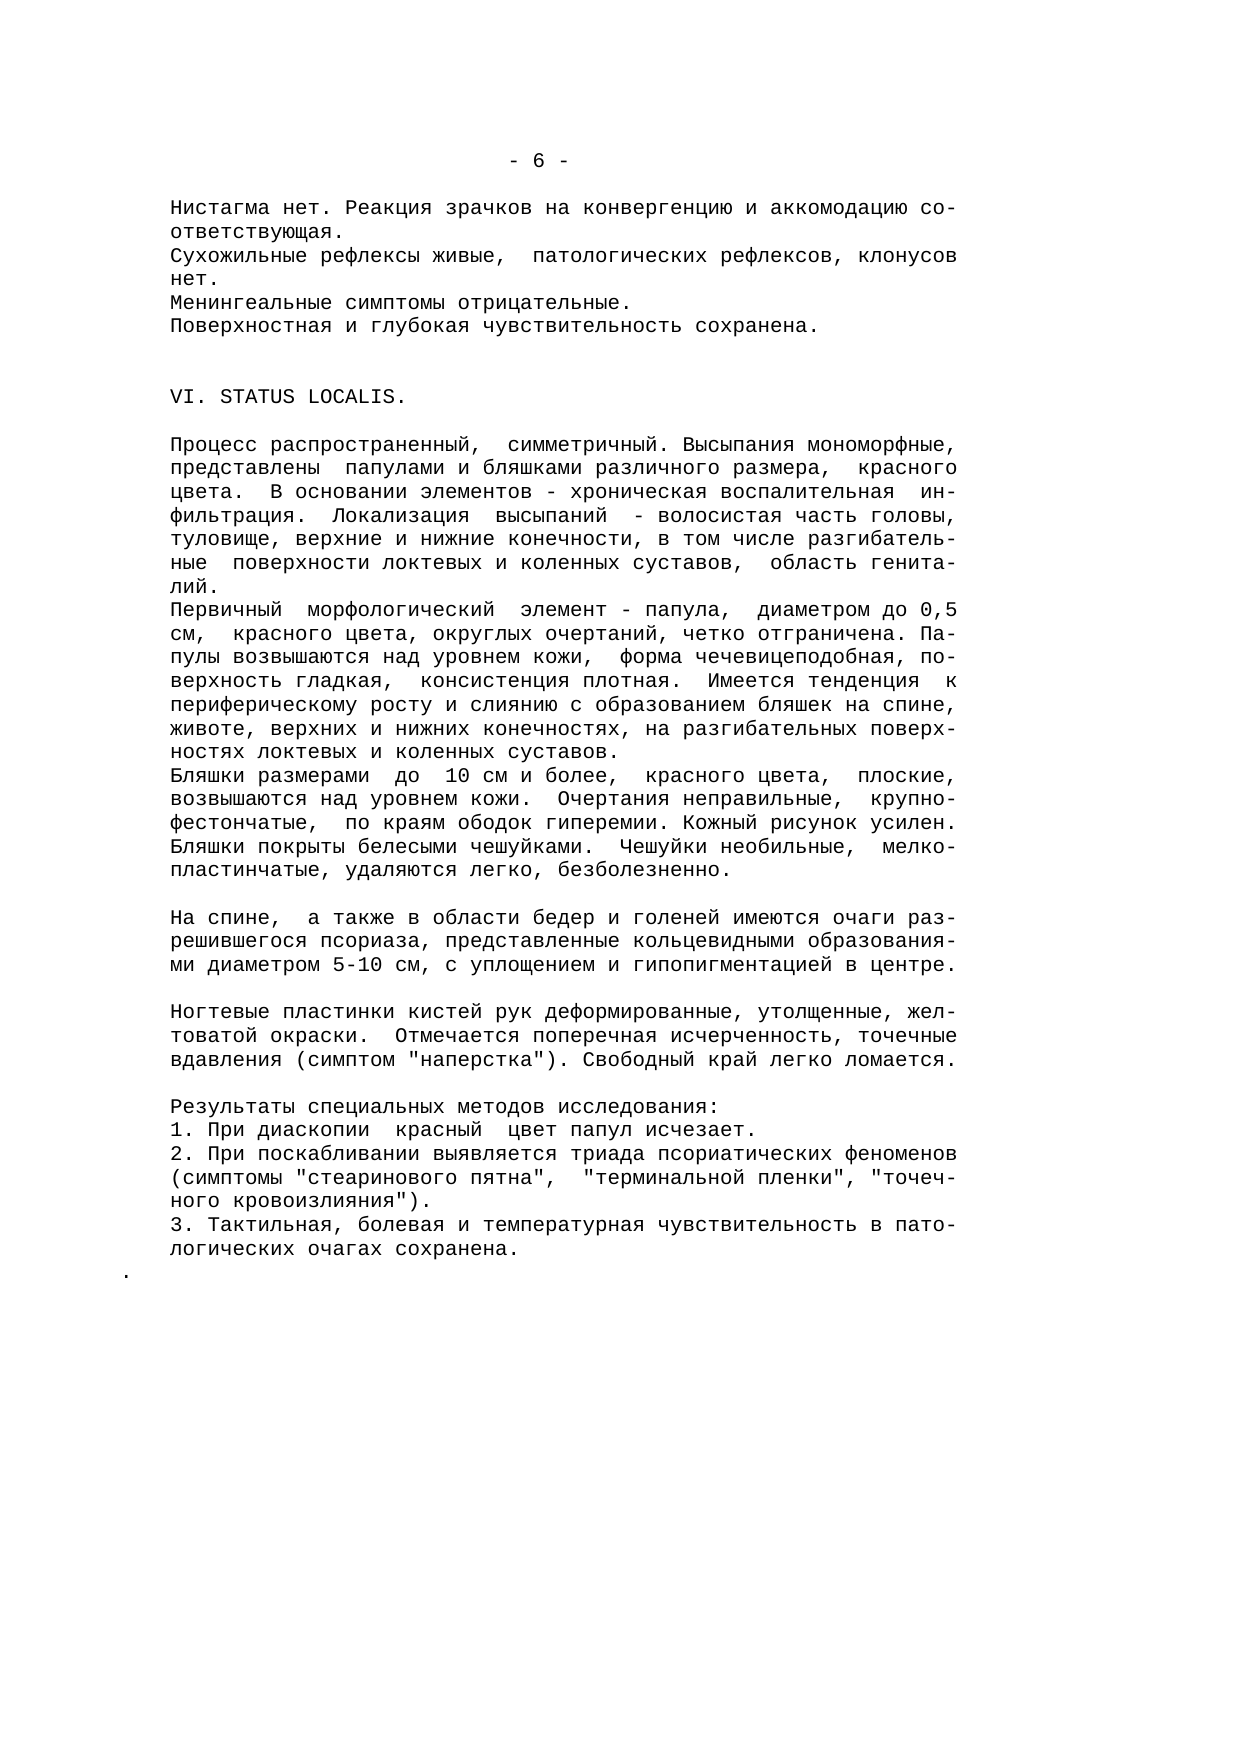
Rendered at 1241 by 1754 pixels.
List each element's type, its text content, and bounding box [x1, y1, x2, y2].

text пулы возвышаются над уровнем кожи, форма чечевицеподобная, по- [120, 647, 1120, 670]
text вдавления (симптом "наперстка"). Свободный край легко ломается. [120, 1048, 1120, 1072]
text ответствующая. [120, 221, 1120, 244]
text см, красного цвета, округлых очертаний, четко отграничена. Па- [120, 623, 1120, 647]
text На спине, а также в области бедер и голеней имеются очаги раз- [120, 907, 1120, 930]
text - 6 - [120, 150, 1120, 174]
text Результаты специальных методов исследования: [120, 1096, 1120, 1119]
text . [120, 1261, 1120, 1285]
text фильтрация. Локализация высыпаний - волосистая часть головы, [120, 505, 1120, 528]
text Ногтевые пластинки кистей рук деформированные, утолщенные, жел- [120, 1001, 1120, 1025]
text Сухожильные рефлексы живые, патологических рефлексов, клонусов [120, 244, 1120, 268]
text пластинчатые, удаляются легко, безболезненно. [120, 859, 1120, 883]
text периферическому росту и слиянию с образованием бляшек на спине, [120, 694, 1120, 717]
text 2. При поскабливании выявляется триада псориатических феноменов [120, 1143, 1120, 1167]
text ми диаметром 5-10 см, с уплощением и гипопигментацией в центре. [120, 954, 1120, 978]
text ностях локтевых и коленных суставов. [120, 741, 1120, 765]
text логических очагах сохранена. [120, 1238, 1120, 1261]
text возвышаются над уровнем кожи. Очертания неправильные, крупно- [120, 788, 1120, 812]
text Бляшки покрыты белесыми чешуйками. Чешуйки необильные, мелко- [120, 836, 1120, 859]
text животе, верхних и нижних конечностях, на разгибательных поверх- [120, 717, 1120, 741]
text Нистагма нет. Реакция зрачков на конвергенцию и аккомодацию со- [120, 197, 1120, 221]
text нет. [120, 268, 1120, 292]
text Поверхностная и глубокая чувствительность сохранена. [120, 316, 1120, 339]
text товатой окраски. Отмечается поперечная исчерченность, точечные [120, 1025, 1120, 1048]
text (симптомы "стеаринового пятна", "терминальной пленки", "точеч- [120, 1167, 1120, 1190]
text Процесс распространенный, симметричный. Высыпания мономорфные, [120, 434, 1120, 457]
text VI. STATUS LOCALIS. [120, 386, 1120, 410]
text Бляшки размерами до 10 см и более, красного цвета, плоские, [120, 765, 1120, 788]
text 3. Тактильная, болевая и температурная чувствительность в пато- [120, 1214, 1120, 1238]
text лий. [120, 576, 1120, 599]
text фестончатые, по краям ободок гиперемии. Кожный рисунок усилен. [120, 812, 1120, 836]
text представлены папулами и бляшками различного размера, красного [120, 457, 1120, 481]
text верхность гладкая, консистенция плотная. Имеется тенденция к [120, 670, 1120, 694]
text ные поверхности локтевых и коленных суставов, область генита- [120, 552, 1120, 576]
text ного кровоизлияния"). [120, 1190, 1120, 1214]
text 1. При диаскопии красный цвет папул исчезает. [120, 1119, 1120, 1143]
text решившегося псориаза, представленные кольцевидными образования- [120, 930, 1120, 954]
text туловище, верхние и нижние конечности, в том числе разгибатель- [120, 528, 1120, 552]
text Менингеальные симптомы отрицательные. [120, 292, 1120, 316]
text цвета. В основании элементов - хроническая воспалительная ин- [120, 481, 1120, 505]
text Первичный морфологический элемент - папула, диаметром до 0,5 [120, 599, 1120, 623]
